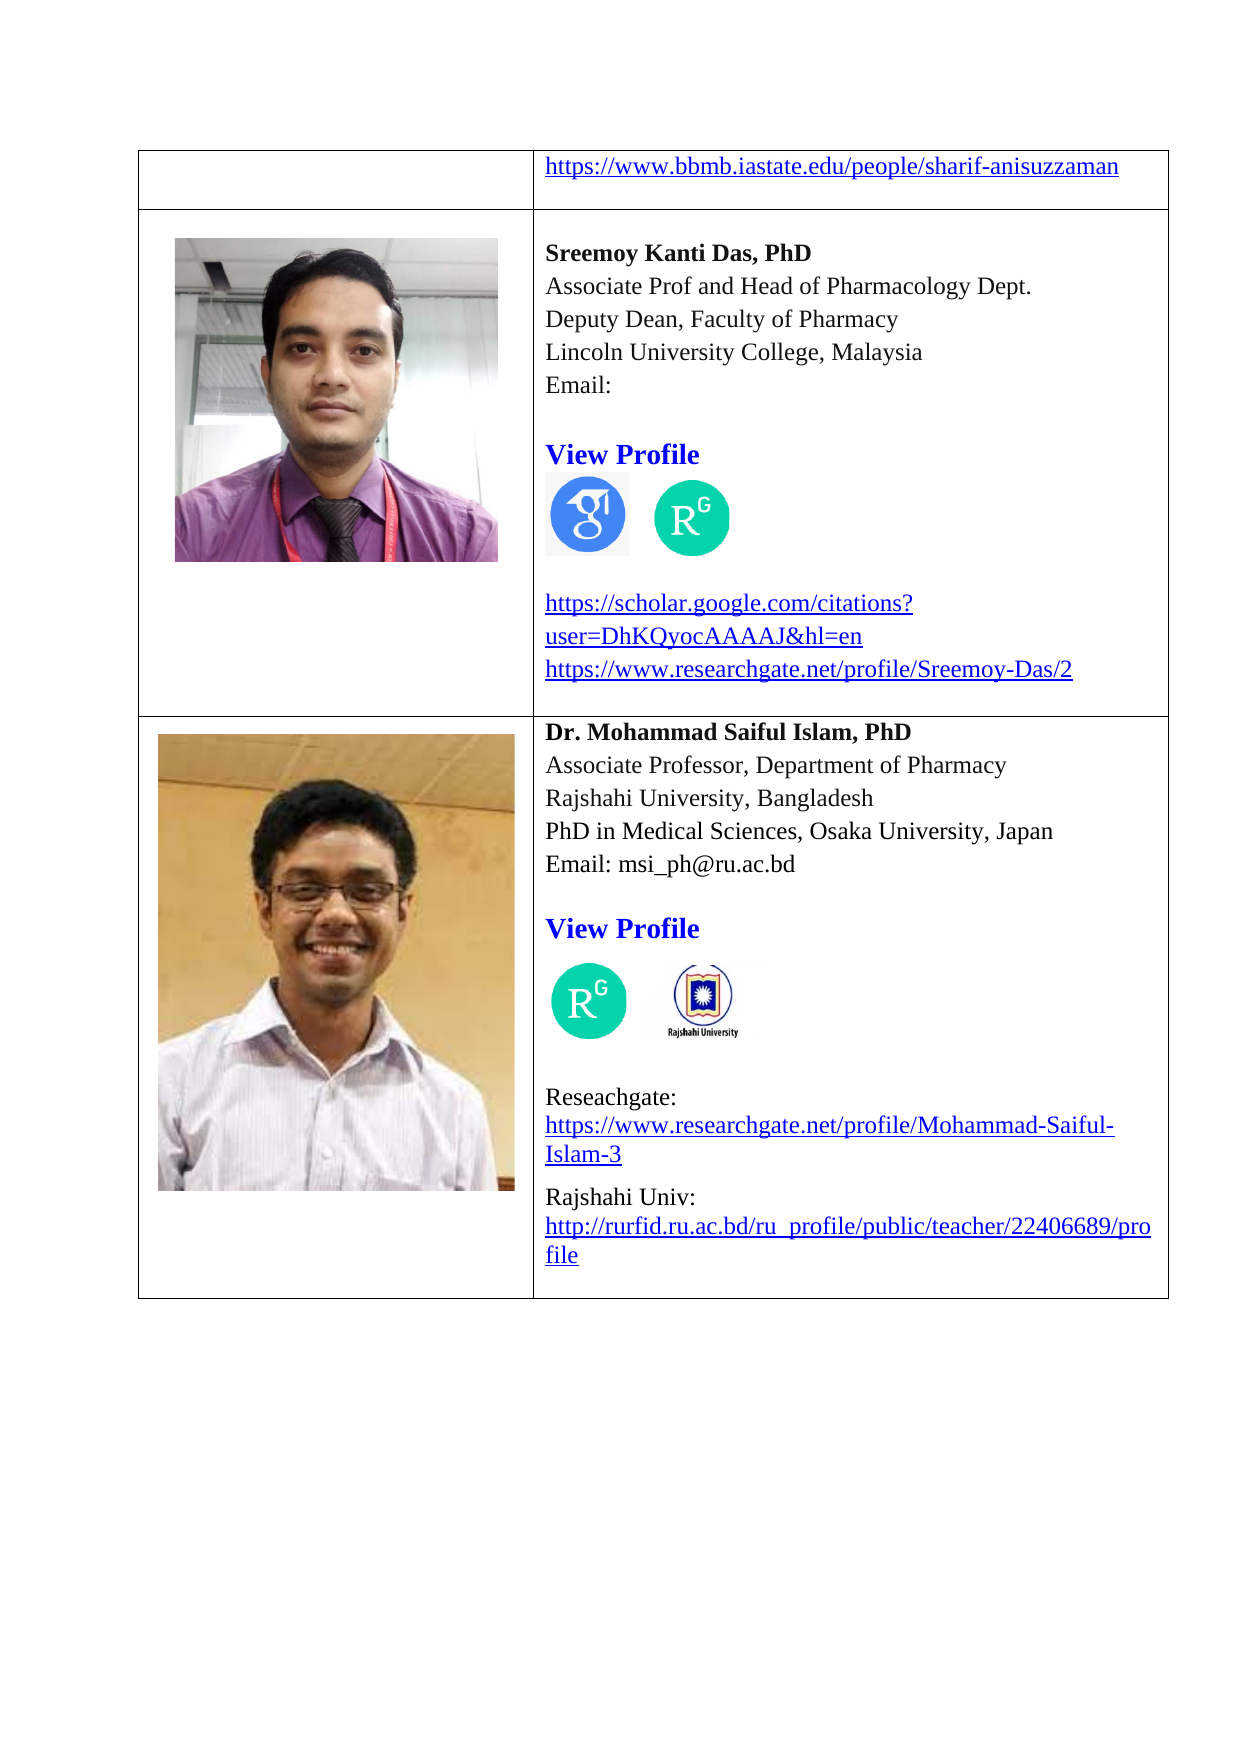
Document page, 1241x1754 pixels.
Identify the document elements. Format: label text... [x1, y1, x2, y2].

table_cell Sreemoy Kanti Das, PhD Associate Prof and Head of Pharmacology Dept. Deputy Dean, Faculty of Pharmacy Lincoln University College, Malaysia Email: View Profile https://scholar.google.com/citations?user=DhKQyocAAAAJ&hl=en https://www.researchgate.net/profile/Sreemoy-Das/2 [534, 210, 1168, 716]
table_cell [139, 210, 533, 716]
table_cell Dr. Mohammad Saiful Islam, PhD Associate Professor, Department of Pharmacy Rajshahi University, Bangladesh PhD in Medical Sciences, Osaka University, Japan Email: msi_ph@ru.ac.bd View Profile Reseachgate: https://www.researchgate.net/profile/Mohammad-Saiful-Islam-3 Rajshahi Univ: http://rurfid.ru.ac.bd/ru_profile/public/teacher/22406689/profile [534, 717, 1168, 1297]
picture [174, 238, 498, 562]
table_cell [534, 151, 1168, 208]
picture [551, 963, 627, 1039]
picture [158, 734, 515, 1191]
table_cell [139, 717, 533, 1297]
table_cell [139, 151, 533, 208]
picture [545, 472, 630, 556]
picture [638, 965, 768, 1039]
picture [654, 480, 730, 556]
